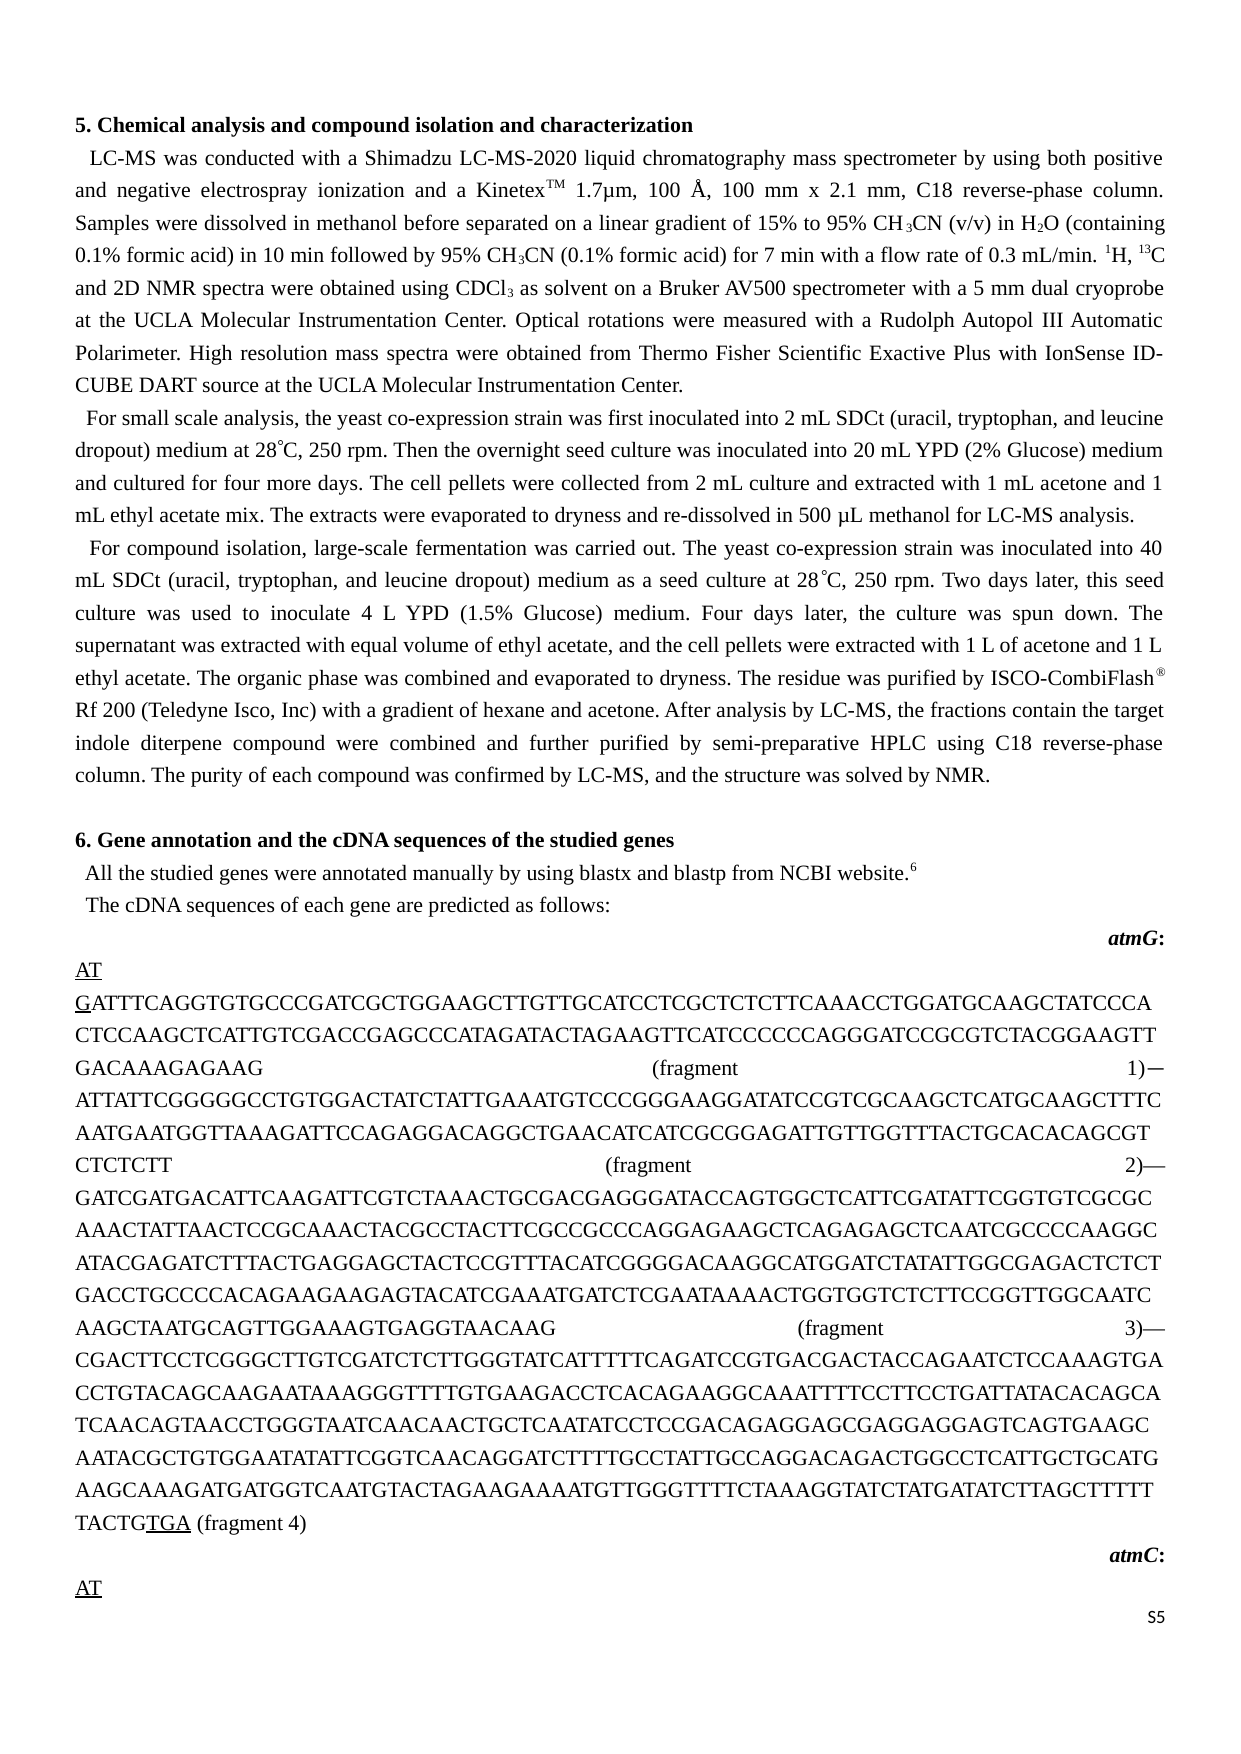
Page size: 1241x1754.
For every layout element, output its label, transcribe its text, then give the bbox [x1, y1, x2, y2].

text All the studied genes were annotated manually by using blastx and blastp from NCBI website.6 [75, 856, 1165, 889]
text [75, 1539, 1165, 1604]
text LC-MS was conducted with a Shimadzu LC-MS-2020 liquid chromatography mass spectrometer by using both positive and negative electrospray ionization and a KinetexTM 1.7µm, 100 Å, 100 mm x 2.1 mm, C18 reverse-phase column. Samples were dissolved in methanol before separated on a linear gradient of 15% to 95% CH3CN (v/v) in H2O (containing 0.1% formic acid) in 10 min followed by 95% CH3CN (0.1% formic acid) for 7 min with a flow rate of 0.3 mL/min. 1H, 13C and 2D NMR spectra were obtained using CDCl3 as solvent on a Bruker AV500 spectrometer with a 5 mm dual cryoprobe at the UCLA Molecular Instrumentation Center. Optical rotations were measured with a Rudolph Autopol III Automatic Polarimeter. High resolution mass spectra were obtained from Thermo Fisher Scientific Exactive Plus with IonSense ID-CUBE DART source at the UCLA Molecular Instrumentation Center. [75, 141, 1165, 401]
text 6. Gene annotation and the cDNA sequences of the studied genes [75, 824, 1165, 856]
text 5. Chemical analysis and compound isolation and characterization [75, 109, 1165, 141]
text For small scale analysis, the yeast co-expression strain was first inoculated into 2 mL SDCt (uracil, tryptophan, and leucine dropout) medium at 28C, 250 rpm. Then the overnight seed culture was inoculated into 20 mL YPD (2% Glucose) medium and cultured for four more days. The cell pellets were collected from 2 mL culture and extracted with 1 mL acetone and 1 mL ethyl acetate mix. The extracts were evaporated to dryness and re-dissolved in 500 µL methanol for LC-MS analysis. [75, 401, 1165, 531]
text The cDNA sequences of each gene are predicted as follows: [75, 889, 1165, 921]
text atmG: ATGATTTCAGGTGTGCCCGATCGCTGGAAGCTTGTTGCATCCTCGCTCTCTTCAAACCTGGATGCAAGCTATCCCACTCCAAGCTCATTGTCGACCGAGCCCATAGATACTAGAAGTTCATCCCCCCAGGGATCCGCGTCTACGGAAGTTGACAAAGAGAAG (fragment 1)—ATTATTCGGGGGCCTGTGGACTATCTATTGAAATGTCCCGGGAAGGATATCCGTCGCAAGCTCATGCAAGCTTTCAATGAATGGTTAAAGATTCCAGAGGACAGGCTGAACATCATCGCGGAGATTGTTGGTTTACTGCACACAGCGTCTCTCTT (fragment 2)—GATCGATGACATTCAAGATTCGTCTAAACTGCGACGAGGGATACCAGTGGCTCATTCGATATTCGGTGTCGCGCAAACTATTAACTCCGCAAACTACGCCTACTTCGCCGCCCAGGAGAAGCTCAGAGAGCTCAATCGCCCCAAGGCATACGAGATCTTTACTGAGGAGCTACTCCGTTTACATCGGGGACAAGGCATGGATCTATATTGGCGAGACTCTCTGACCTGCCCCACAGAAGAAGAGTACATCGAAATGATCTCGAATAAAACTGGTGGTCTCTTCCGGTTGGCAATCAAGCTAATGCAGTTGGAAAGTGAGGTAACAAG (fragment 3)—CGACTTCCTCGGGCTTGTCGATCTCTTGGGTATCATTTTTCAGATCCGTGACGACTACCAGAATCTCCAAAGTGACCTGTACAGCAAGAATAAAGGGTTTTGTGAAGACCTCACAGAAGGCAAATTTTCCTTCCTGATTATACACAGCATCAACAGTAACCTGGGTAATCAACAACTGCTCAATATCCTCCGACAGAGGAGCGAGGAGGAGTCAGTGAAGCAATACGCTGTGGAATATATTCGGTCAACAGGATCTTTTGCCTATTGCCAGGACAGACTGGCCTCATTGCTGCATGAAGCAAAGATGATGGTCAATGTACTAGAAGAAAATGTTGGGTTTTCTAAAGGTATCTATGATATCTTAGCTTTTTTACTGTGA (fragment 4) [75, 921, 1165, 1539]
text For compound isolation, large-scale fermentation was carried out. The yeast co-expression strain was inoculated into 40 mL SDCt (uracil, tryptophan, and leucine dropout) medium as a seed culture at 28C, 250 rpm. Two days later, this seed culture was used to inoculate 4 L YPD (1.5% Glucose) medium. Four days later, the culture was spun down. The supernatant was extracted with equal volume of ethyl acetate, and the cell pellets were extracted with 1 L of acetone and 1 L ethyl acetate. The organic phase was combined and evaporated to dryness. The residue was purified by ISCO-CombiFlash® Rf 200 (Teledyne Isco, Inc) with a gradient of hexane and acetone. After analysis by LC-MS, the fractions contain the target indole diterpene compound were combined and further purified by semi-preparative HPLC using C18 reverse-phase column. The purity of each compound was confirmed by LC-MS, and the structure was solved by NMR. [75, 531, 1165, 791]
